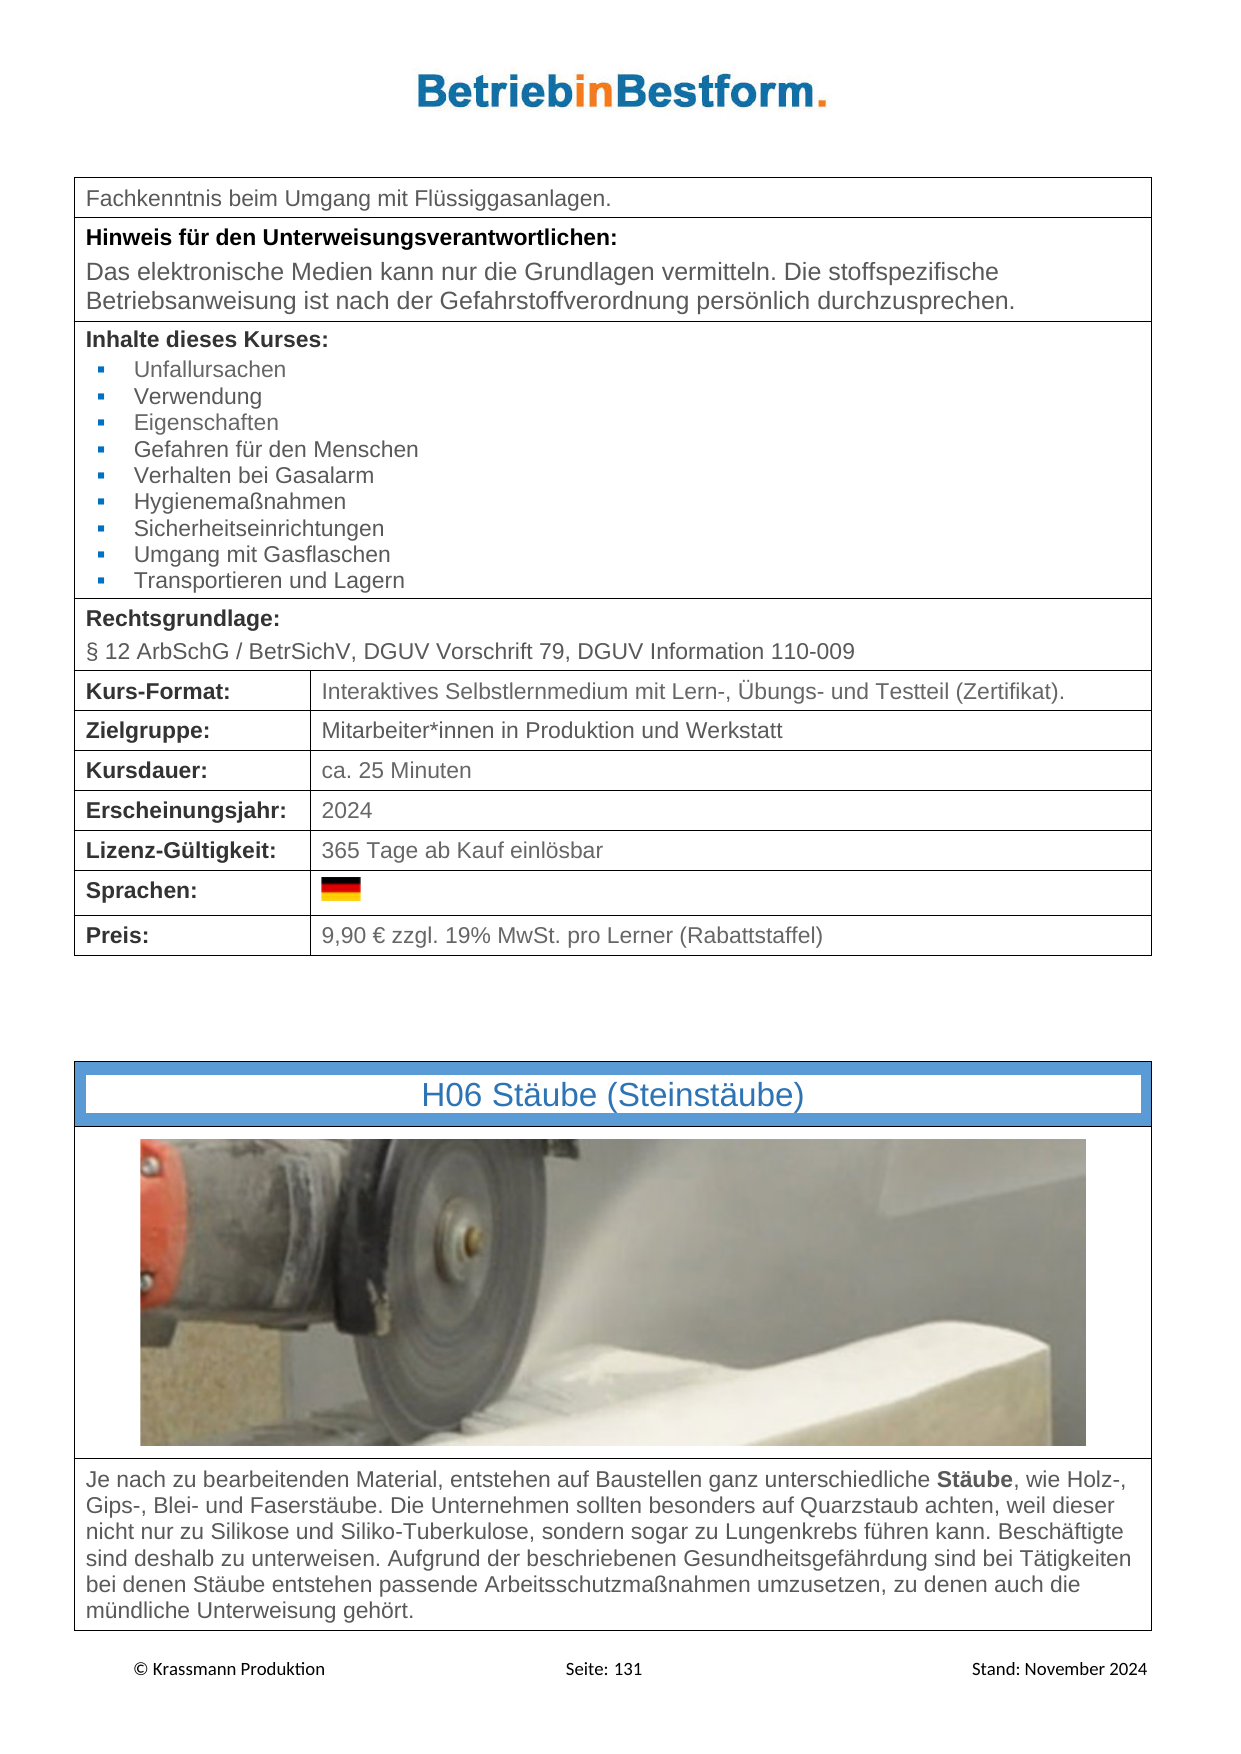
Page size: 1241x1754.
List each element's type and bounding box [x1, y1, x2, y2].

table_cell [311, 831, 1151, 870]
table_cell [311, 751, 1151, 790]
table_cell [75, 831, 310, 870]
picture [404, 59, 837, 119]
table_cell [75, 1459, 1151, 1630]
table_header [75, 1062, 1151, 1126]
picture [321, 877, 361, 901]
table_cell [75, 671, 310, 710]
picture [140, 1139, 1086, 1446]
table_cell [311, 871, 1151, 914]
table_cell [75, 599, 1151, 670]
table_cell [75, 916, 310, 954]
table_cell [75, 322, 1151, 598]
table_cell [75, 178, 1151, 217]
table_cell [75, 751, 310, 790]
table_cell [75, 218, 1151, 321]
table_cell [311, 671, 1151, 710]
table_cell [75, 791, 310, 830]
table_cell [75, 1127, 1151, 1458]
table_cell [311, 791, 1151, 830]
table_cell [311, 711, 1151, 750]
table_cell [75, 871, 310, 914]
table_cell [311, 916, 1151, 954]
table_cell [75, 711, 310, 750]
